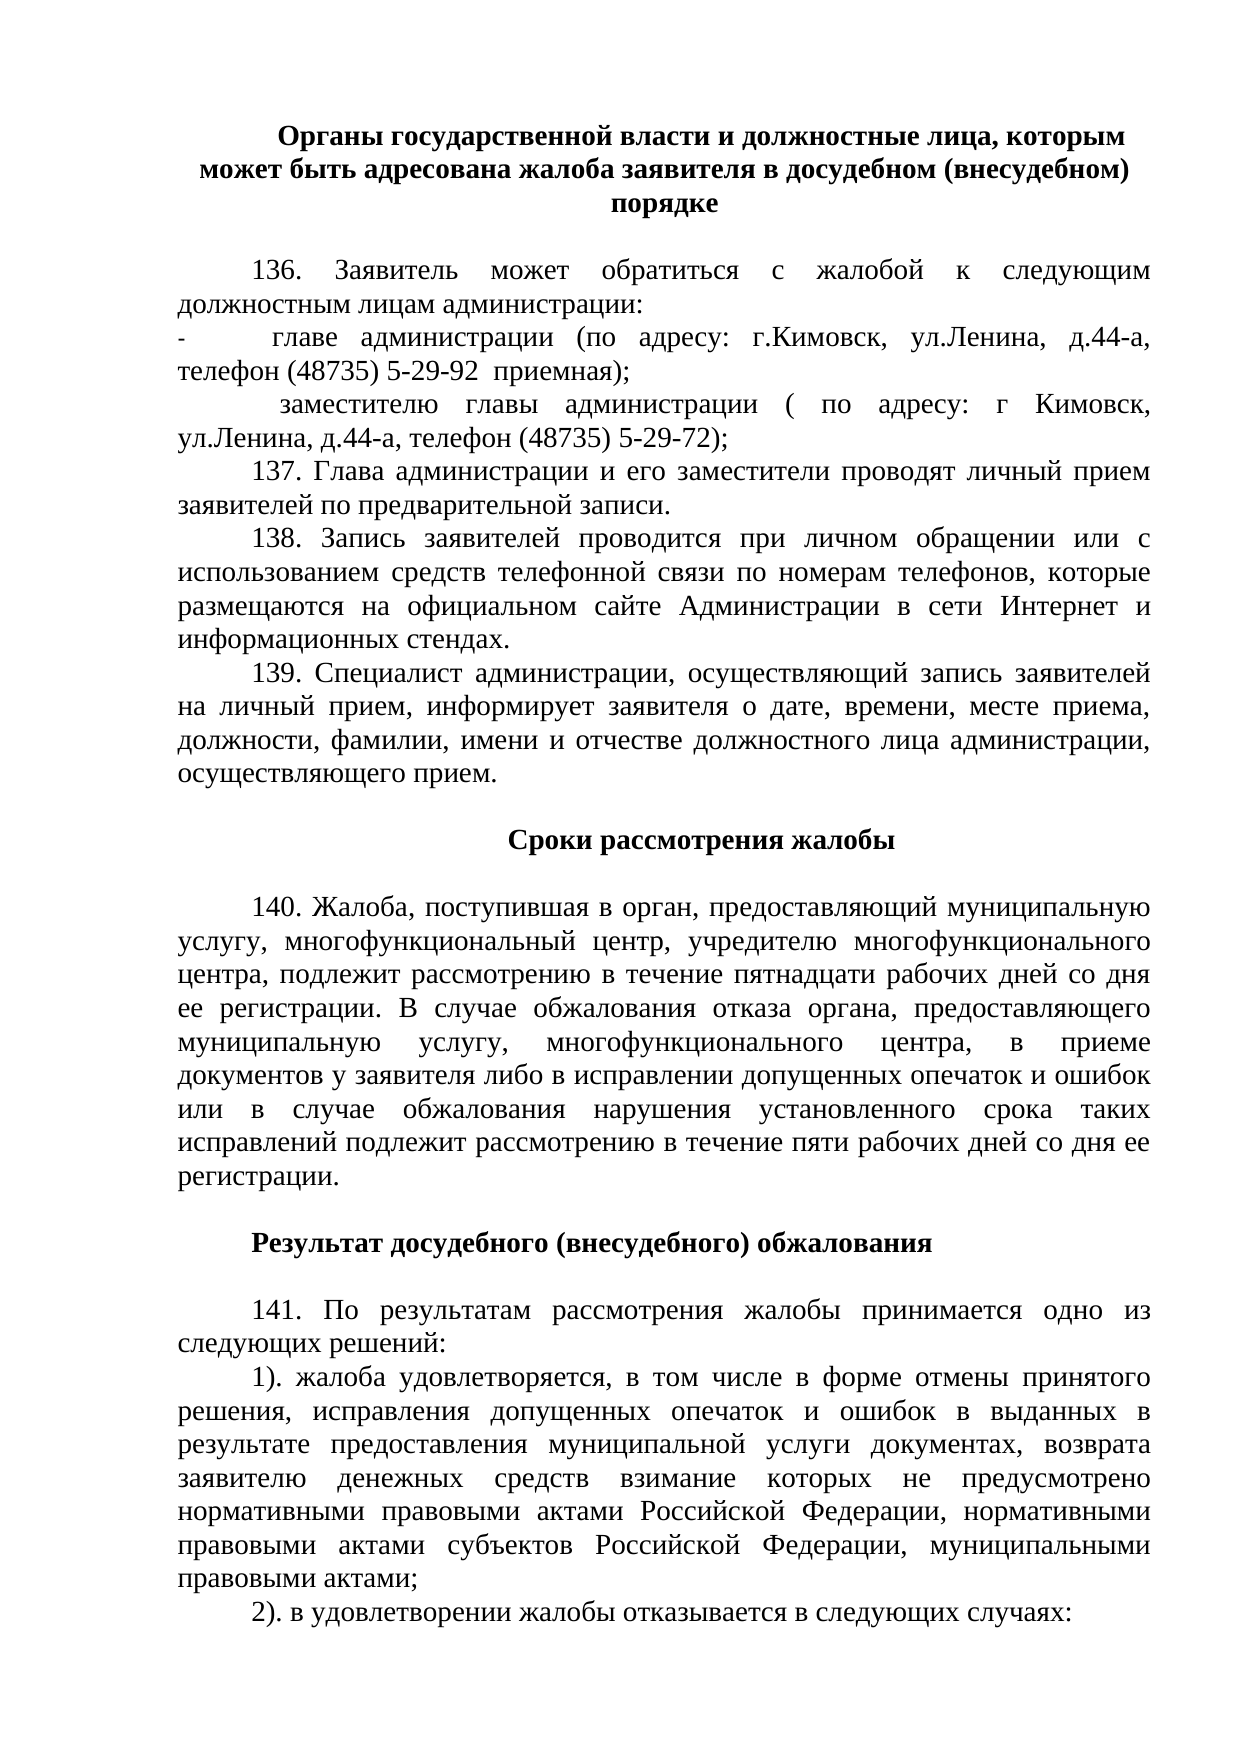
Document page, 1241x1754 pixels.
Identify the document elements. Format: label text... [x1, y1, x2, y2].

list главе администрации (по адресу: г.Кимовск, ул.Ленина, д.44-а, телефон (48735) 5-29-92 приемная); [177, 319, 1152, 386]
text 137. Глава администрации и его заместители проводят личный прием заявителей по предварительной записи. [177, 453, 1152, 521]
list заместителю главы администрации ( по адресу: г Кимовск, ул.Ленина, д.44-а, телефон (48735) 5-29-72); [177, 386, 1152, 453]
text 136. Заявитель может обратиться с жалобой к следующим должностным лицам администрации: [177, 252, 1152, 319]
text Сроки рассмотрения жалобы [177, 822, 1152, 856]
text 2). в удовлетворении жалобы отказывается в следующих случаях: [177, 1594, 1152, 1627]
text 140. Жалоба, поступившая в орган, предоставляющий муниципальную услугу, многофункциональный центр, учредителю многофункционального центра, подлежит рассмотрению в течение пятнадцати рабочих дней со дня ее регистрации. В случае обжалования отказа органа, предоставляющего муниципальную услугу, многофункционального центра, в приеме документов у заявителя либо в исправлении допущенных опечаток и ошибок или в случае обжалования нарушения установленного срока таких исправлений подлежит рассмотрению в течение пяти рабочих дней со дня ее регистрации. [177, 889, 1152, 1191]
text Органы государственной власти и должностные лица, которым может быть адресована жалоба заявителя в досудебном (внесудебном) порядке [177, 118, 1152, 219]
text Результат досудебного (внесудебного) обжалования [177, 1225, 1152, 1258]
text 141. По результатам рассмотрения жалобы принимается одно из следующих решений: [177, 1292, 1152, 1359]
text 138. Запись заявителей проводится при личном обращении или с использованием средств телефонной связи по номерам телефонов, которые размещаются на официальном сайте Администрации в сети Интернет и информационных стендах. [177, 521, 1152, 655]
text 1). жалоба удовлетворяется, в том числе в форме отмены принятого решения, исправления допущенных опечаток и ошибок в выданных в результате предоставления муниципальной услуги документах, возврата заявителю денежных средств взимание которых не предусмотрено нормативными правовыми актами Российской Федерации, нормативными правовыми актами субъектов Российской Федерации, муниципальными правовыми актами; [177, 1359, 1152, 1594]
text 139. Специалист администрации, осуществляющий запись заявителей на личный прием, информирует заявителя о дате, времени, месте приема, должности, фамилии, имени и отчестве должностного лица администрации, осуществляющего прием. [177, 655, 1152, 789]
